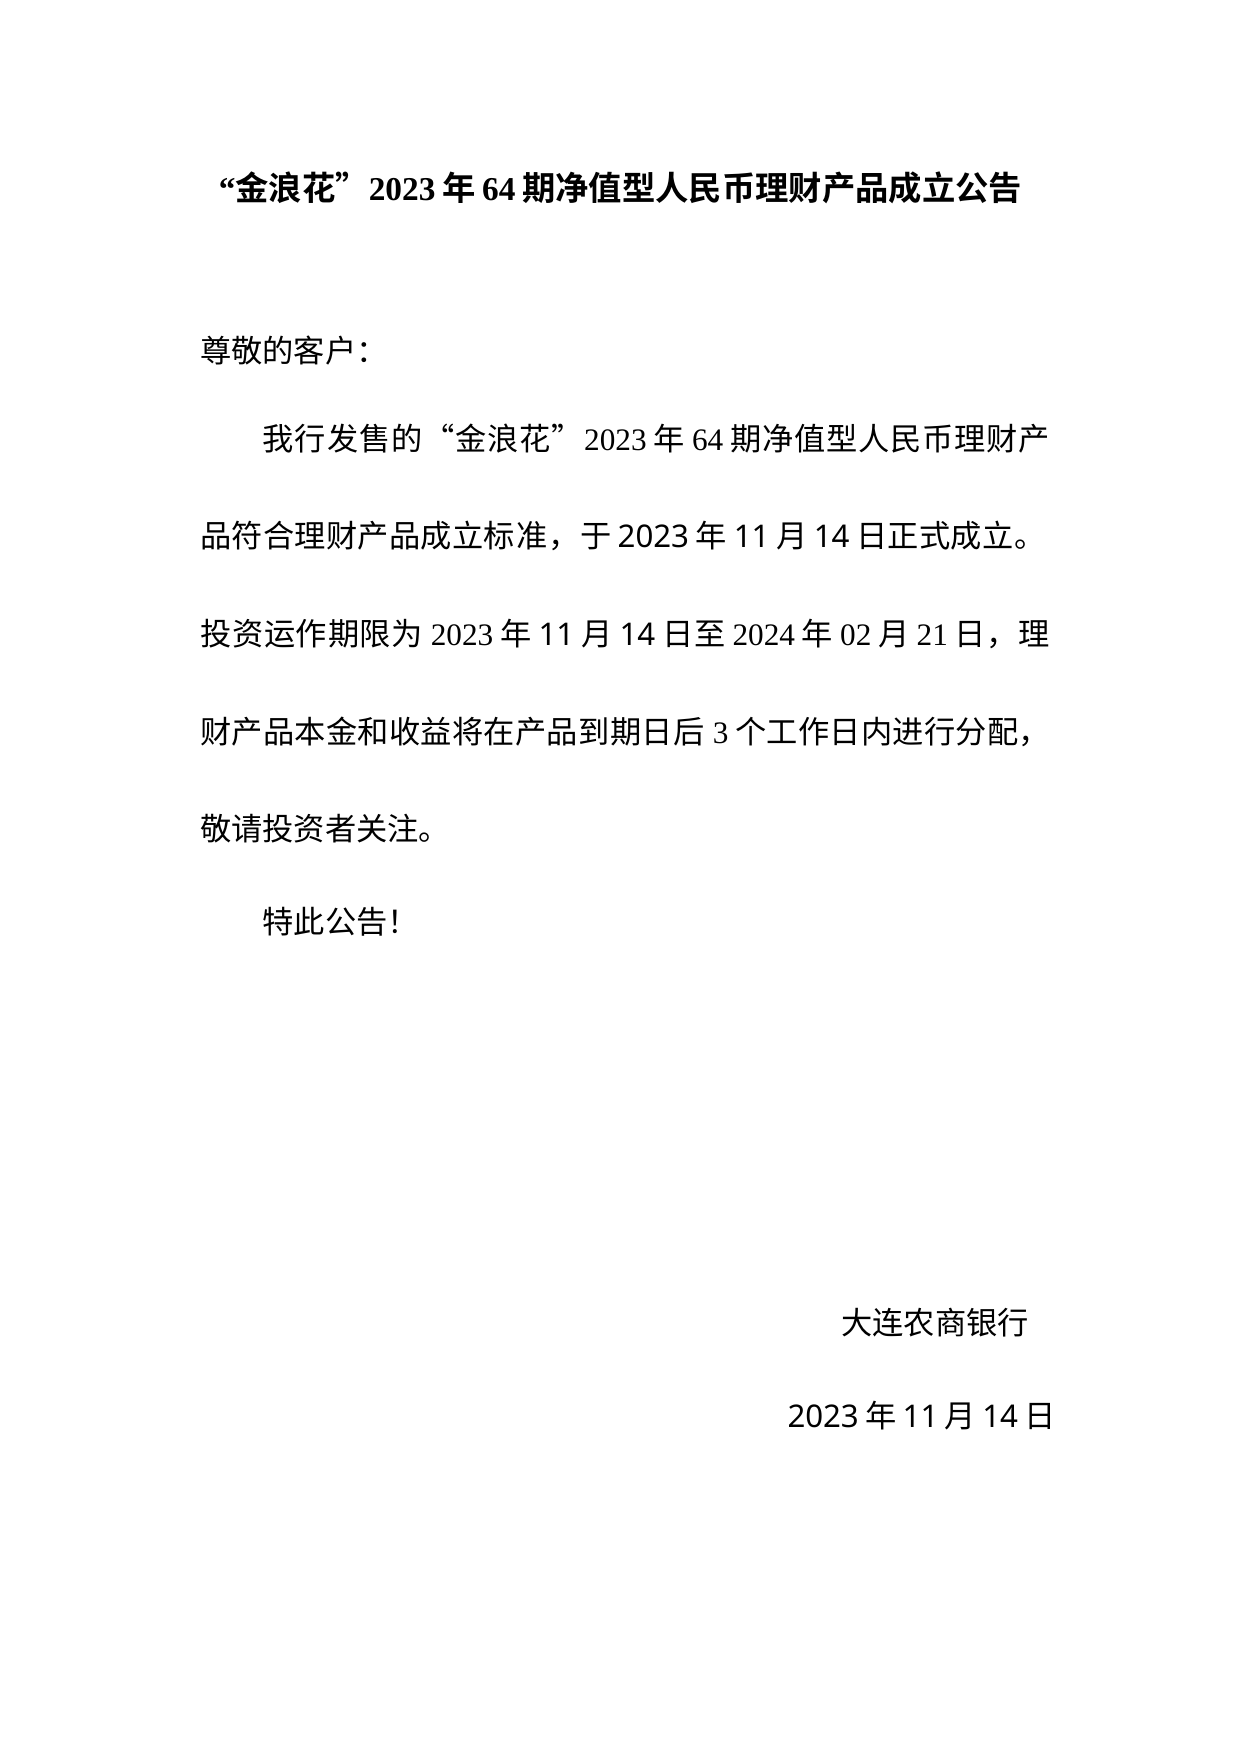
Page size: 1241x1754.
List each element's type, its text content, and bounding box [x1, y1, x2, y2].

text 尊敬的客户： [200, 317, 1055, 382]
text 特此公告！ [262, 887, 1055, 952]
text “金浪花”2023年64期净值型人民币理财产品成立公告 [187, 162, 1053, 210]
text 2023年11月14日 [262, 1381, 1055, 1446]
text 大连农商银行 [187, 1288, 1028, 1353]
text 我行发售的“金浪花”2023年64期净值型人民币理财产品符合理财产品成立标准，于2023年11月14日正式成立。投资运作期限为2023年11月14日至2024年02月21日，理财产品本金和收益将在产品到期日后3个工作日内进行分配，敬请投资者关注。 [200, 404, 1051, 859]
